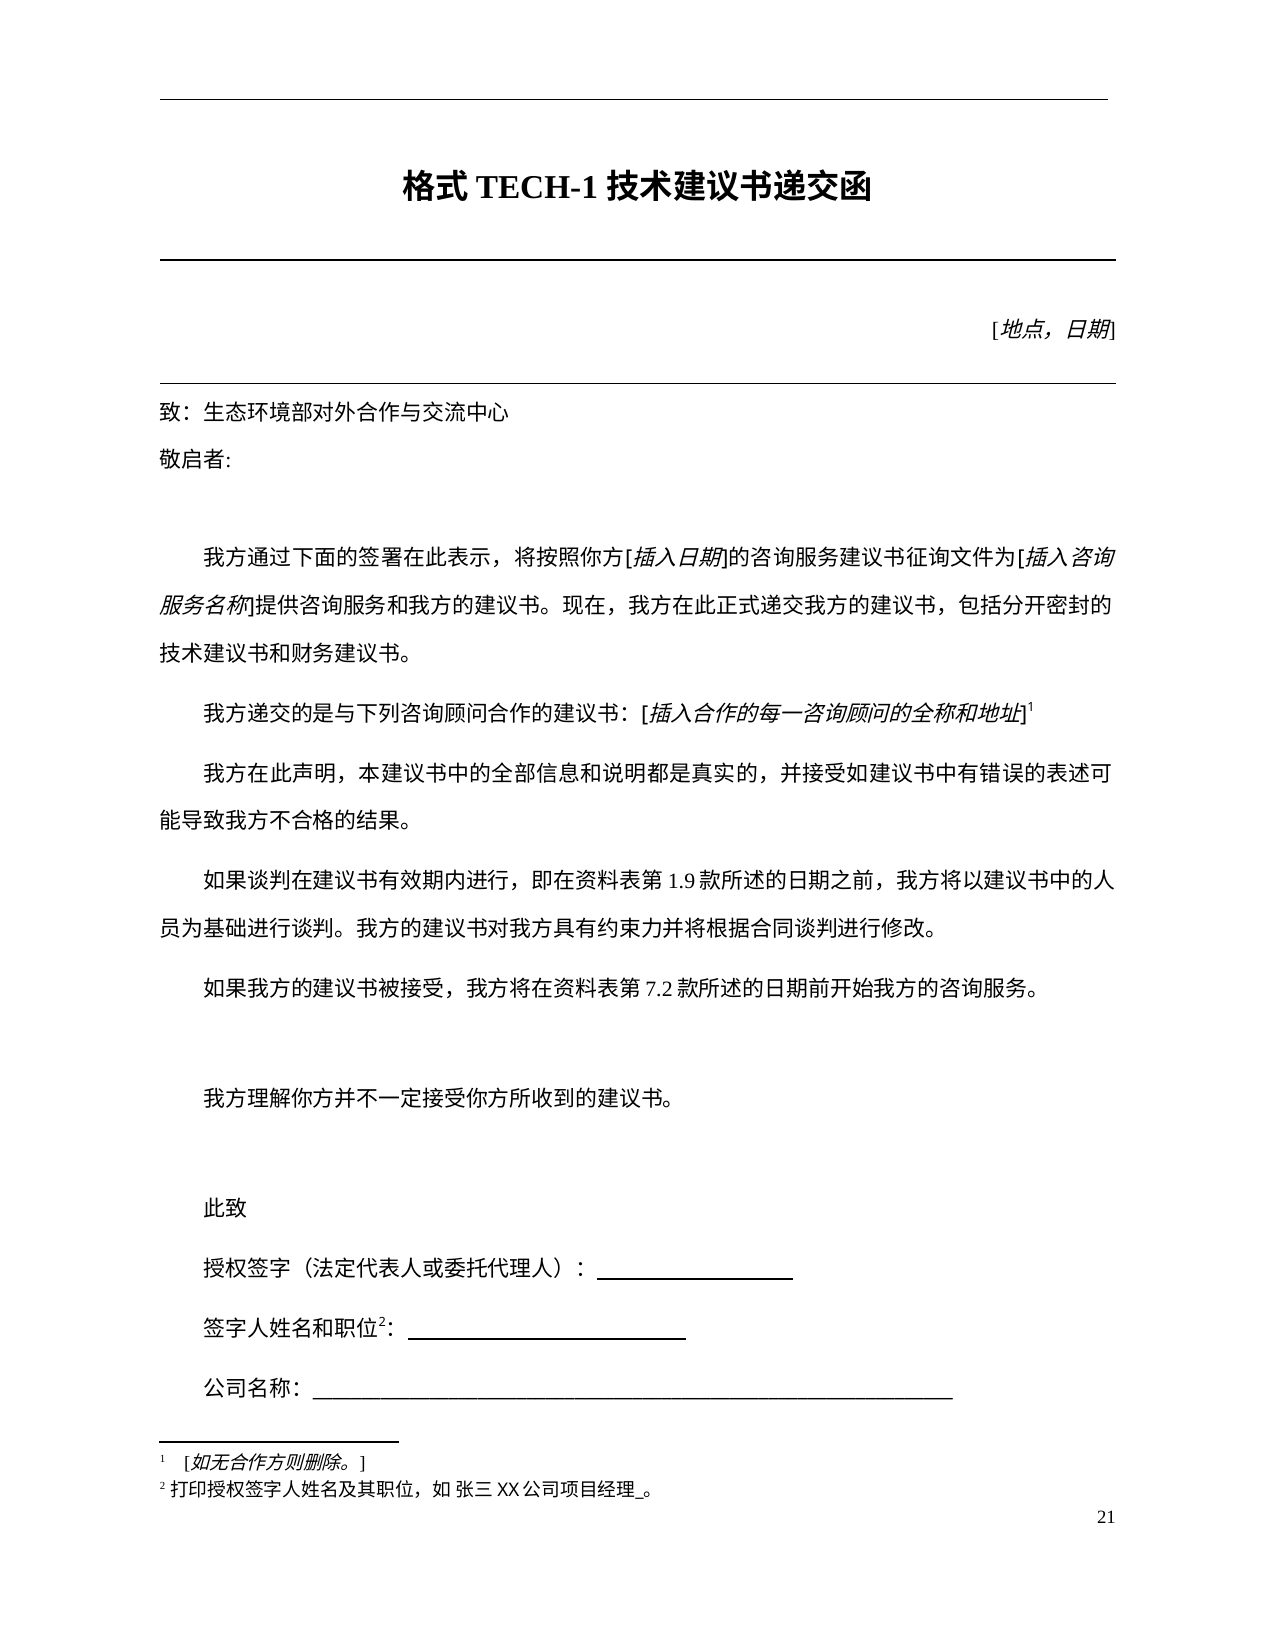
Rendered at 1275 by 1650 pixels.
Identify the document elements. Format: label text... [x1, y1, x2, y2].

text 我方理解你方并不一定接受你方所收到的建议书。 [159, 1081, 1116, 1113]
text [地点，日期] [159, 312, 1116, 343]
text 我方递交的是与下列咨询顾问合作的建议书：[插入合作的每一咨询顾问的全称和地址] [159, 696, 1116, 727]
text 此致 [159, 1191, 1116, 1223]
text 敬启者: [159, 442, 1116, 474]
text 如果谈判在建议书有效期内进行，即在资料表第1.9款所述的日期之前，我方将以建议书中的人员为基础进行谈判。我方的建议书对我方具有约束力并将根据合同谈判进行修改。 [159, 863, 1116, 942]
text 如果我方的建议书被接受，我方将在资料表第7.2款所述的日期前开始我方的咨询服务。 [159, 971, 1116, 1002]
text 我方通过下面的签署在此表示，将按照你方[插入日期]的咨询服务建议书征询文件为[插入咨询服务名称]提供咨询服务和我方的建议书。现在，我方在此正式递交我方的建议书，包括分开密封的技术建议书和财务建议书。 [159, 540, 1116, 667]
text 致：生态环境部对外合作与交流中心 [159, 395, 1116, 427]
text 格式TECH-1 技术建议书递交函 [159, 159, 1116, 208]
text 公司名称：__________________________________________________________________ [159, 1371, 1116, 1403]
text 我方在此声明，本建议书中的全部信息和说明都是真实的，并接受如建议书中有错误的表述可能导致我方不合格的结果。 [159, 756, 1116, 835]
text 授权签字（法定代表人或委托代理人）： [159, 1251, 1116, 1283]
text 签字人姓名和职位： [159, 1311, 1116, 1343]
